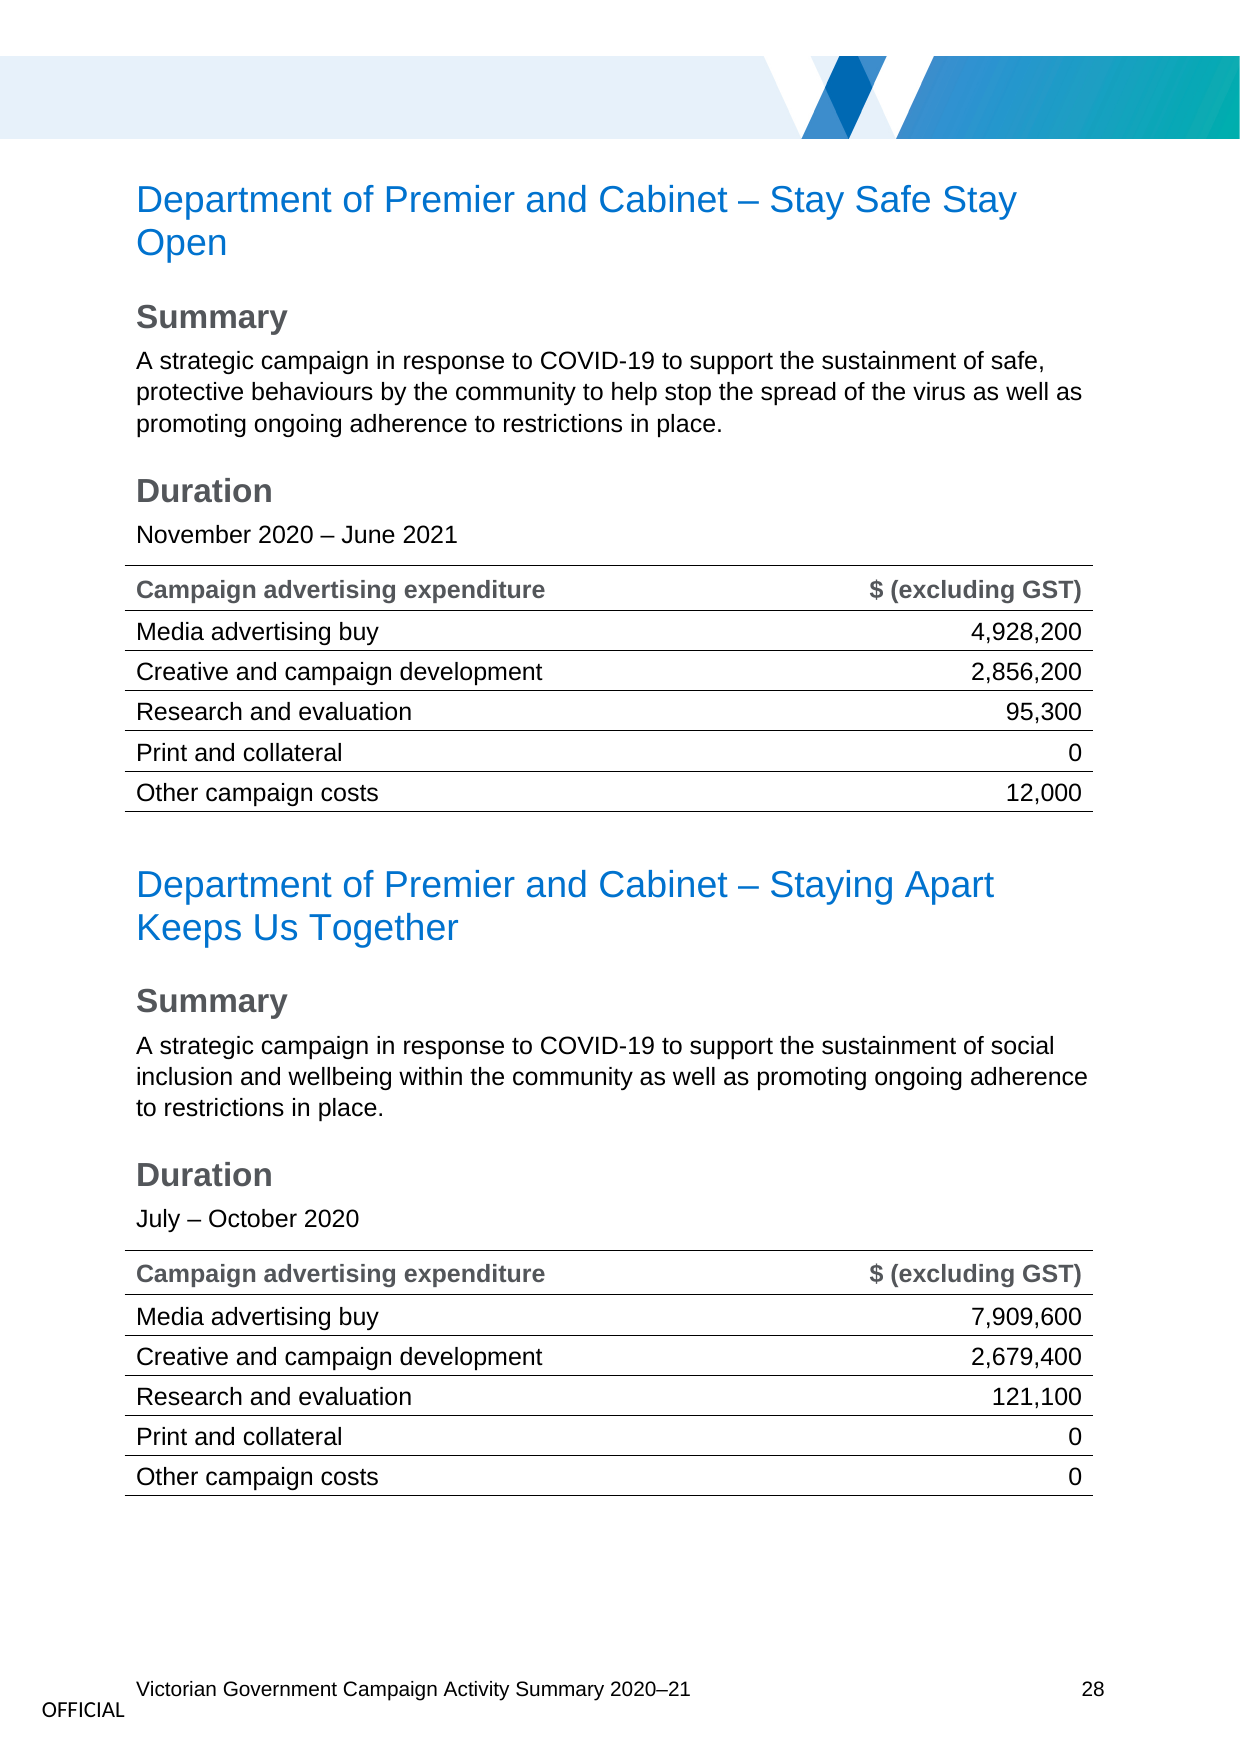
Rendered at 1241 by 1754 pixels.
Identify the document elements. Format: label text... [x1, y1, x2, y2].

table_cell 95,300 [751, 691, 1093, 730]
text A strategic campaign in response to COVID-19 to support the sustainment of safe, protective behaviours by the community to help stop the spread of the virus as well as promoting ongoing adherence to restrictions in place. [136, 343, 1104, 437]
subtitle Duration [136, 1155, 1104, 1194]
table_cell Print and collateral [125, 1416, 751, 1455]
table_cell Research and evaluation [125, 691, 751, 730]
table_cell 0 [751, 731, 1093, 771]
table_cell Media advertising buy [125, 611, 751, 650]
subtitle Department of Premier and Cabinet – Staying Apart Keeps Us Together [136, 862, 1104, 948]
text A strategic campaign in response to COVID-19 to support the sustainment of social inclusion and wellbeing within the community as well as promoting ongoing adherence to restrictions in place. [136, 1028, 1104, 1122]
subtitle Duration [136, 471, 1104, 509]
table_header $ (excluding GST) [751, 566, 1093, 610]
table_cell Other campaign costs [125, 772, 751, 811]
table_cell Creative and campaign development [125, 651, 751, 690]
table_cell Creative and campaign development [125, 1336, 751, 1375]
table_cell 0 [751, 1416, 1093, 1455]
table_cell Media advertising buy [125, 1295, 751, 1334]
table_cell 2,856,200 [751, 651, 1093, 690]
text July – October 2020 [136, 1202, 1104, 1233]
text November 2020 – June 2021 [136, 517, 1104, 549]
subtitle Summary [136, 981, 1104, 1020]
subtitle Department of Premier and Cabinet – Stay Safe Stay Open [136, 177, 1104, 263]
table_header Campaign advertising expenditure [125, 1251, 751, 1294]
table_cell Print and collateral [125, 731, 751, 771]
table_cell 4,928,200 [751, 611, 1093, 650]
table_cell 0 [751, 1456, 1093, 1495]
table_cell Other campaign costs [125, 1456, 751, 1495]
table_cell 12,000 [751, 772, 1093, 811]
table_cell Research and evaluation [125, 1376, 751, 1415]
subtitle Summary [136, 297, 1104, 335]
table_header Campaign advertising expenditure [125, 566, 751, 610]
table_cell 2,679,400 [751, 1336, 1093, 1375]
table_cell 7,909,600 [751, 1295, 1093, 1334]
table_cell 121,100 [751, 1376, 1093, 1415]
picture [0, 56, 1240, 139]
table_header $ (excluding GST) [751, 1251, 1093, 1294]
